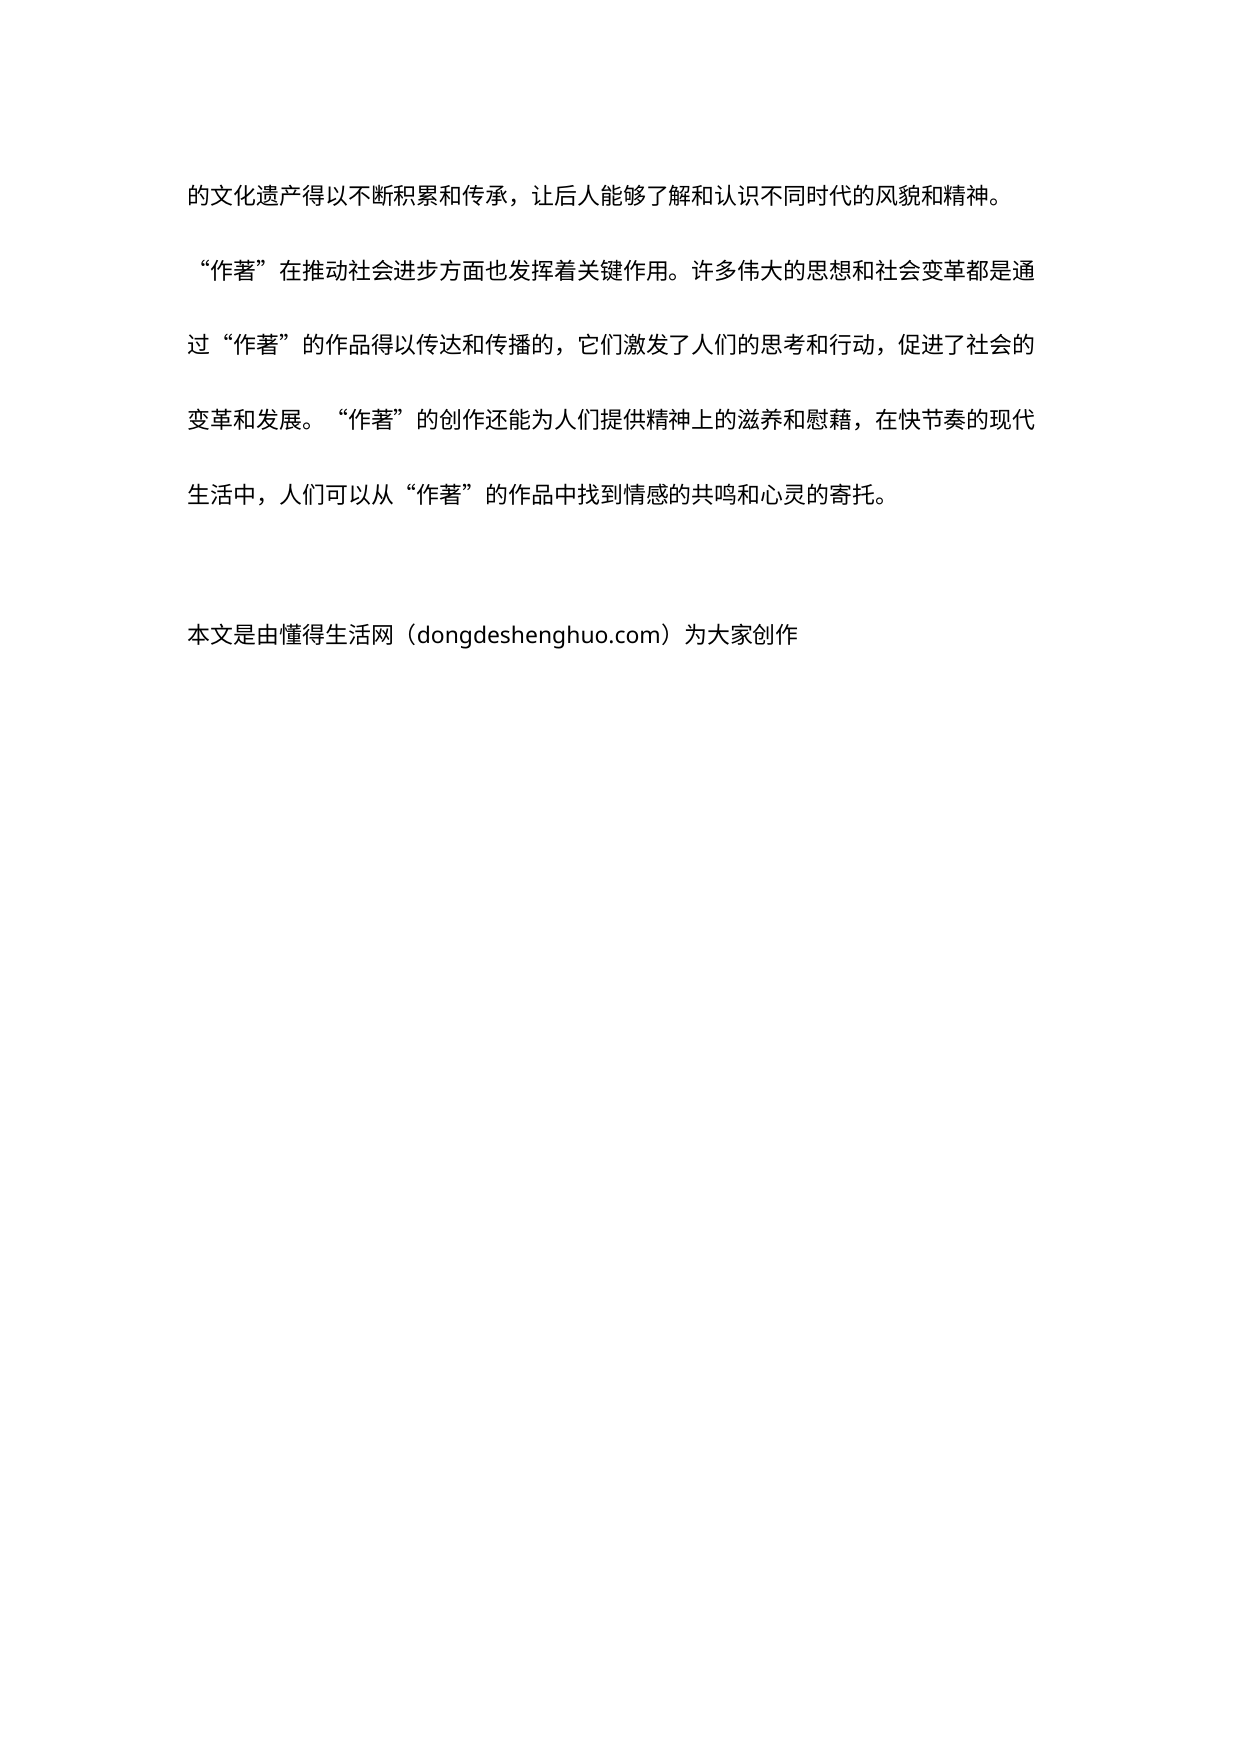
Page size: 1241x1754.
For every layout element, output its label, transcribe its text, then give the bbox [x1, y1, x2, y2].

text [187, 162, 1053, 526]
text 本文是由懂得生活网（dongdeshenghuo.com）为大家创作 [187, 601, 1053, 666]
